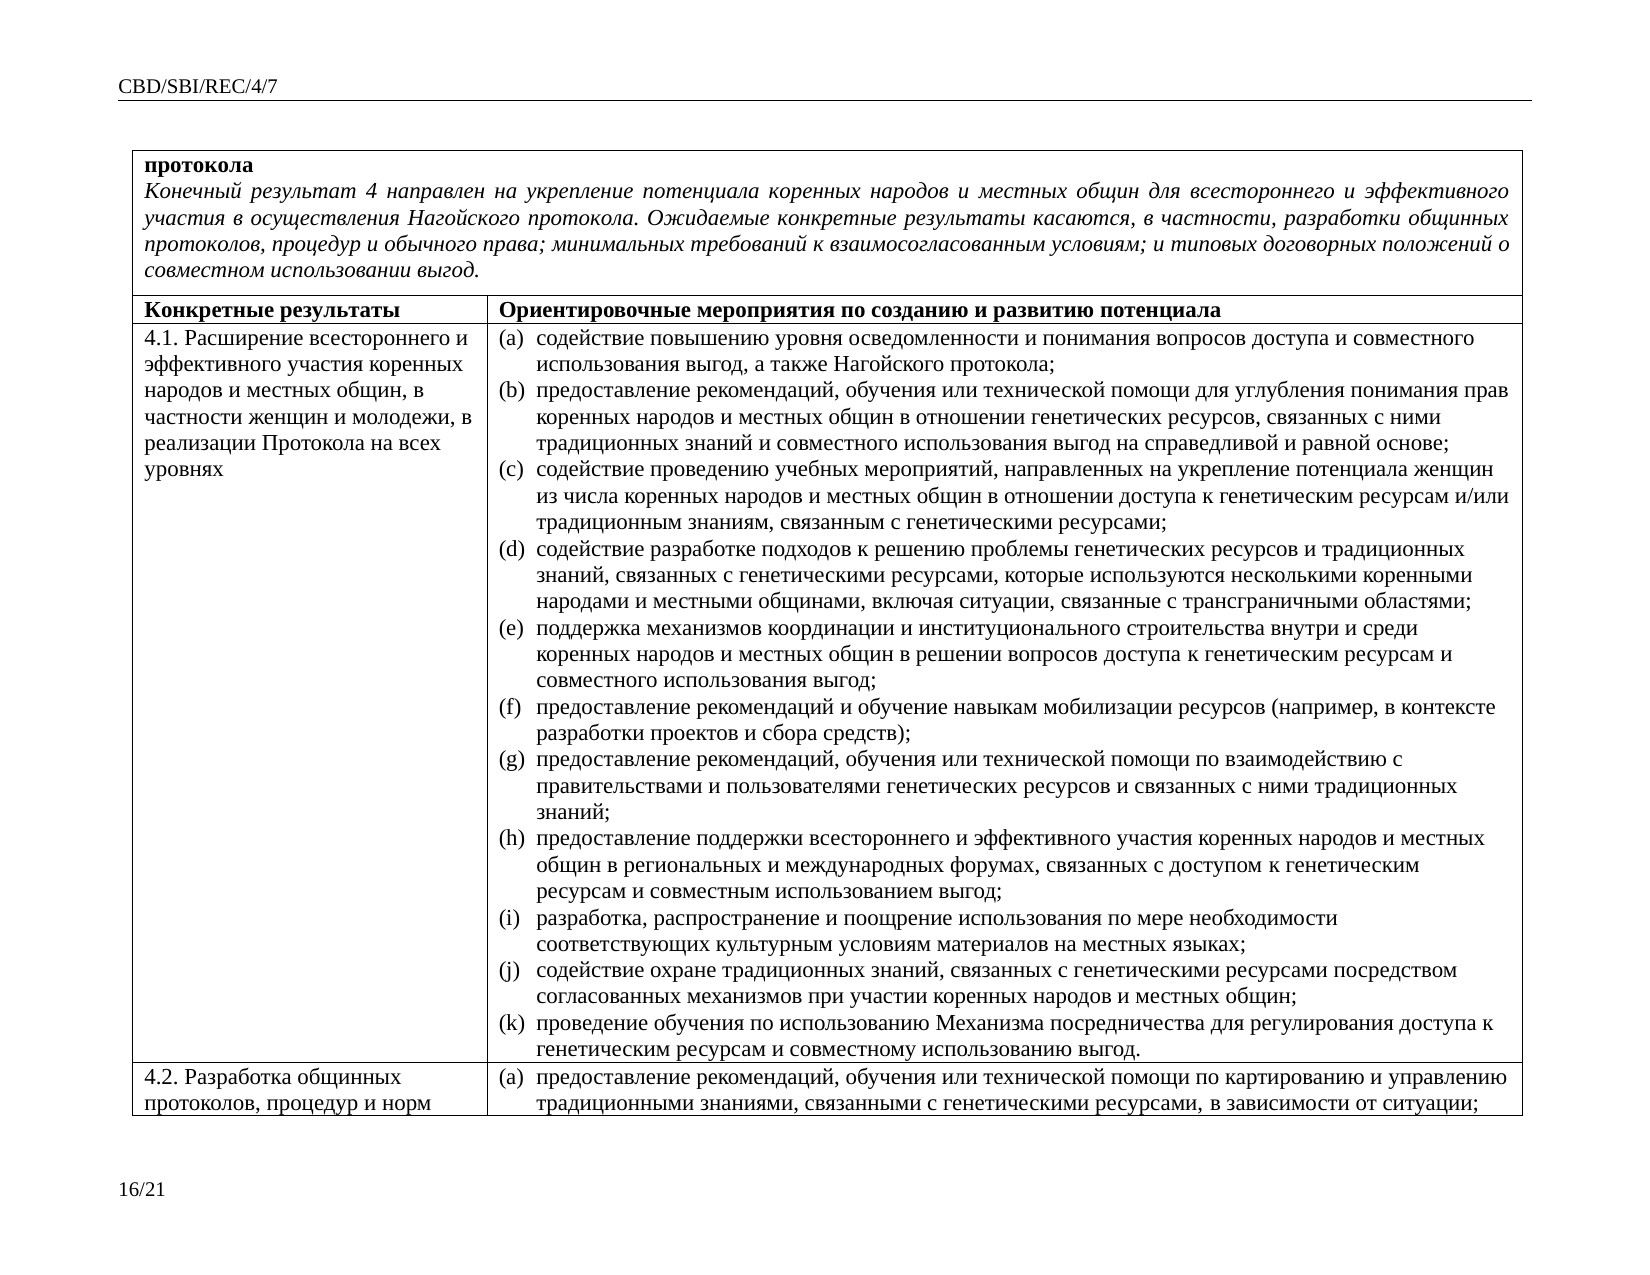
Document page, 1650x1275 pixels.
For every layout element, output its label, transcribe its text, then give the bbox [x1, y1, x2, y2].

table_cell Конкретные результаты [133, 296, 487, 323]
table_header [133, 151, 1522, 295]
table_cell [133, 1063, 487, 1115]
table_cell 4.1. Расширение всестороннего и эффективного участия коренных народов и местных общин, в частности женщин и молодежи, в реализации Протокола на всех уровнях [133, 324, 487, 1062]
table_cell содействие повышению уровня осведомленности и понимания вопросов доступа и совместного использования выгод, а также Нагойского протокола; предоставление рекомендаций, обучения или технической помощи для углубления понимания прав коренных народов и местных общин в отношении генетических ресурсов, связанных с ними традиционных знаний и совместного использования выгод на справедливой и равной основе; содействие проведению учебных мероприятий, направленных на укрепление потенциала женщин из числа коренных народов и местных общин в отношении доступа к генетическим ресурсам и/или традиционным знаниям, связанным с генетическими ресурсами; содействие разработке подходов к решению проблемы генетических ресурсов и традиционных знаний, связанных с генетическими ресурсами, которые используются несколькими коренными народами и местными общинами, включая ситуации, связанные с трансграничными областями; поддержка механизмов координации и институционального строительства внутри и среди коренных народов и местных общин в решении вопросов доступа к генетическим ресурсам и совместного использования выгод; предоставление рекомендаций и обучение навыкам мобилизации ресурсов (например, в контексте разработки проектов и сбора средств); предоставление рекомендаций, обучения или технической помощи по взаимодействию с правительствами и пользователями генетических ресурсов и связанных с ними традиционных знаний; предоставление поддержки всестороннего и эффективного участия коренных народов и местных общин в региональных и международных форумах, связанных с доступом к генетическим ресурсам и совместным использованием выгод; разработка, распространение и поощрение использования по мере необходимости соответствующих культурным условиям материалов на местных языках; содействие охране традиционных знаний, связанных с генетическими ресурсами посредством согласованных механизмов при участии коренных народов и местных общин; проведение обучения по использованию Механизма посредничества для регулирования доступа к генетическим ресурсам и совместному использованию выгод. [488, 324, 1522, 1062]
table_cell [488, 1063, 1522, 1115]
table_cell Ориентировочные мероприятия по созданию и развитию потенциала [488, 296, 1522, 323]
